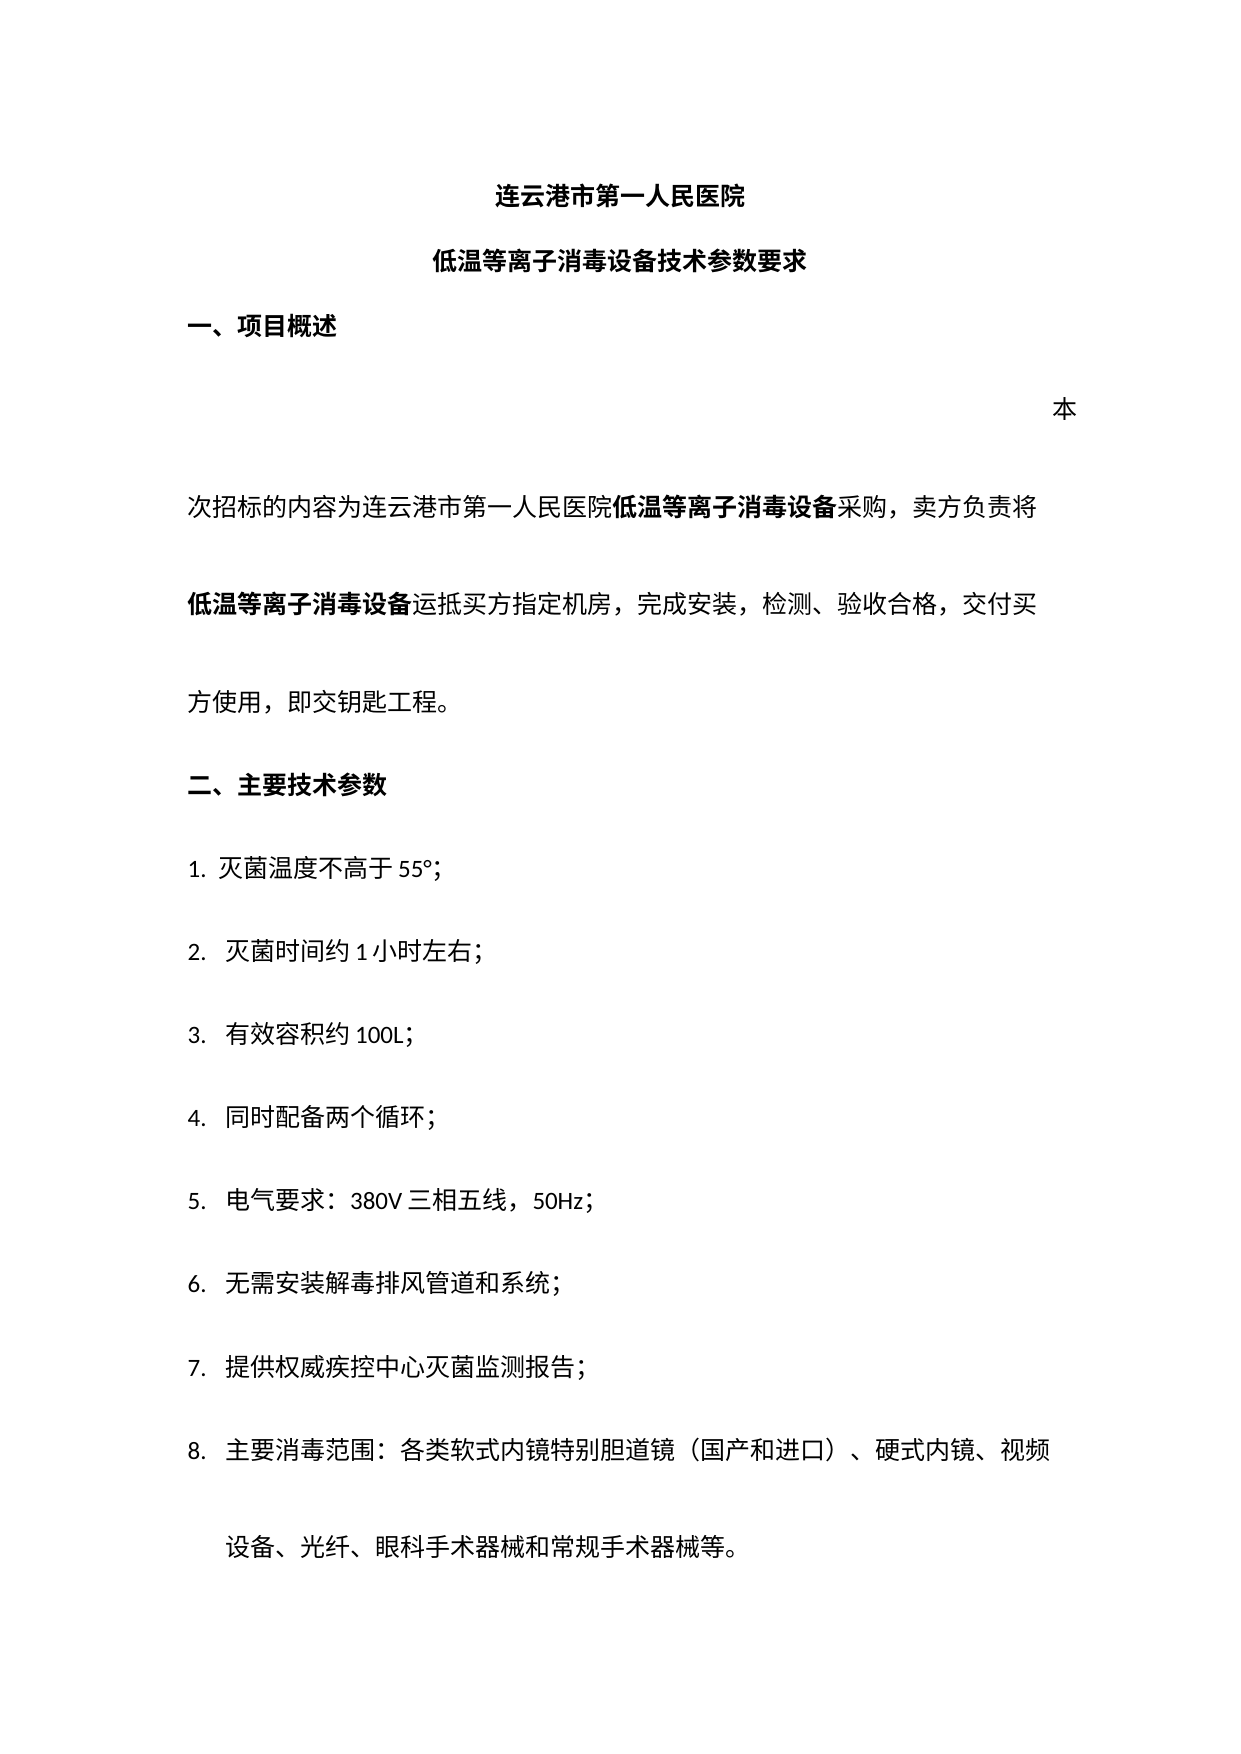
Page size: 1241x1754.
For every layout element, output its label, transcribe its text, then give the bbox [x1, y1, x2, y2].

text 低温等离子消毒设备技术参数要求 [187, 227, 1053, 292]
text 本次招标的内容为连云港市第一人民医院低温等离子消毒设备采购，卖方负责将低温等离子消毒设备运抵买方指定机房，完成安装，检测、验收合格，交付买方使用，即交钥匙工程。 [187, 375, 1053, 733]
list 灭菌时间约1小时左右； [187, 917, 1053, 982]
list 无需安装解毒排风管道和系统； [187, 1249, 1053, 1314]
text 一、项目概述 [187, 292, 1053, 357]
list 1. 灭菌温度不高于55°； [187, 834, 1053, 899]
list 提供权威疾控中心灭菌监测报告； [187, 1333, 1053, 1398]
text 连云港市第一人民医院 [187, 162, 1053, 227]
list 有效容积约100L； [187, 1000, 1053, 1065]
list 电气要求：380V三相五线，50Hz； [187, 1166, 1053, 1231]
list 同时配备两个循环； [187, 1083, 1053, 1148]
text 二、主要技术参数 [187, 751, 1053, 816]
list 主要消毒范围：各类软式内镜特别胆道镜（国产和进口）、硬式内镜、视频设备、光纤、眼科手术器械和常规手术器械等。 [187, 1416, 1053, 1578]
